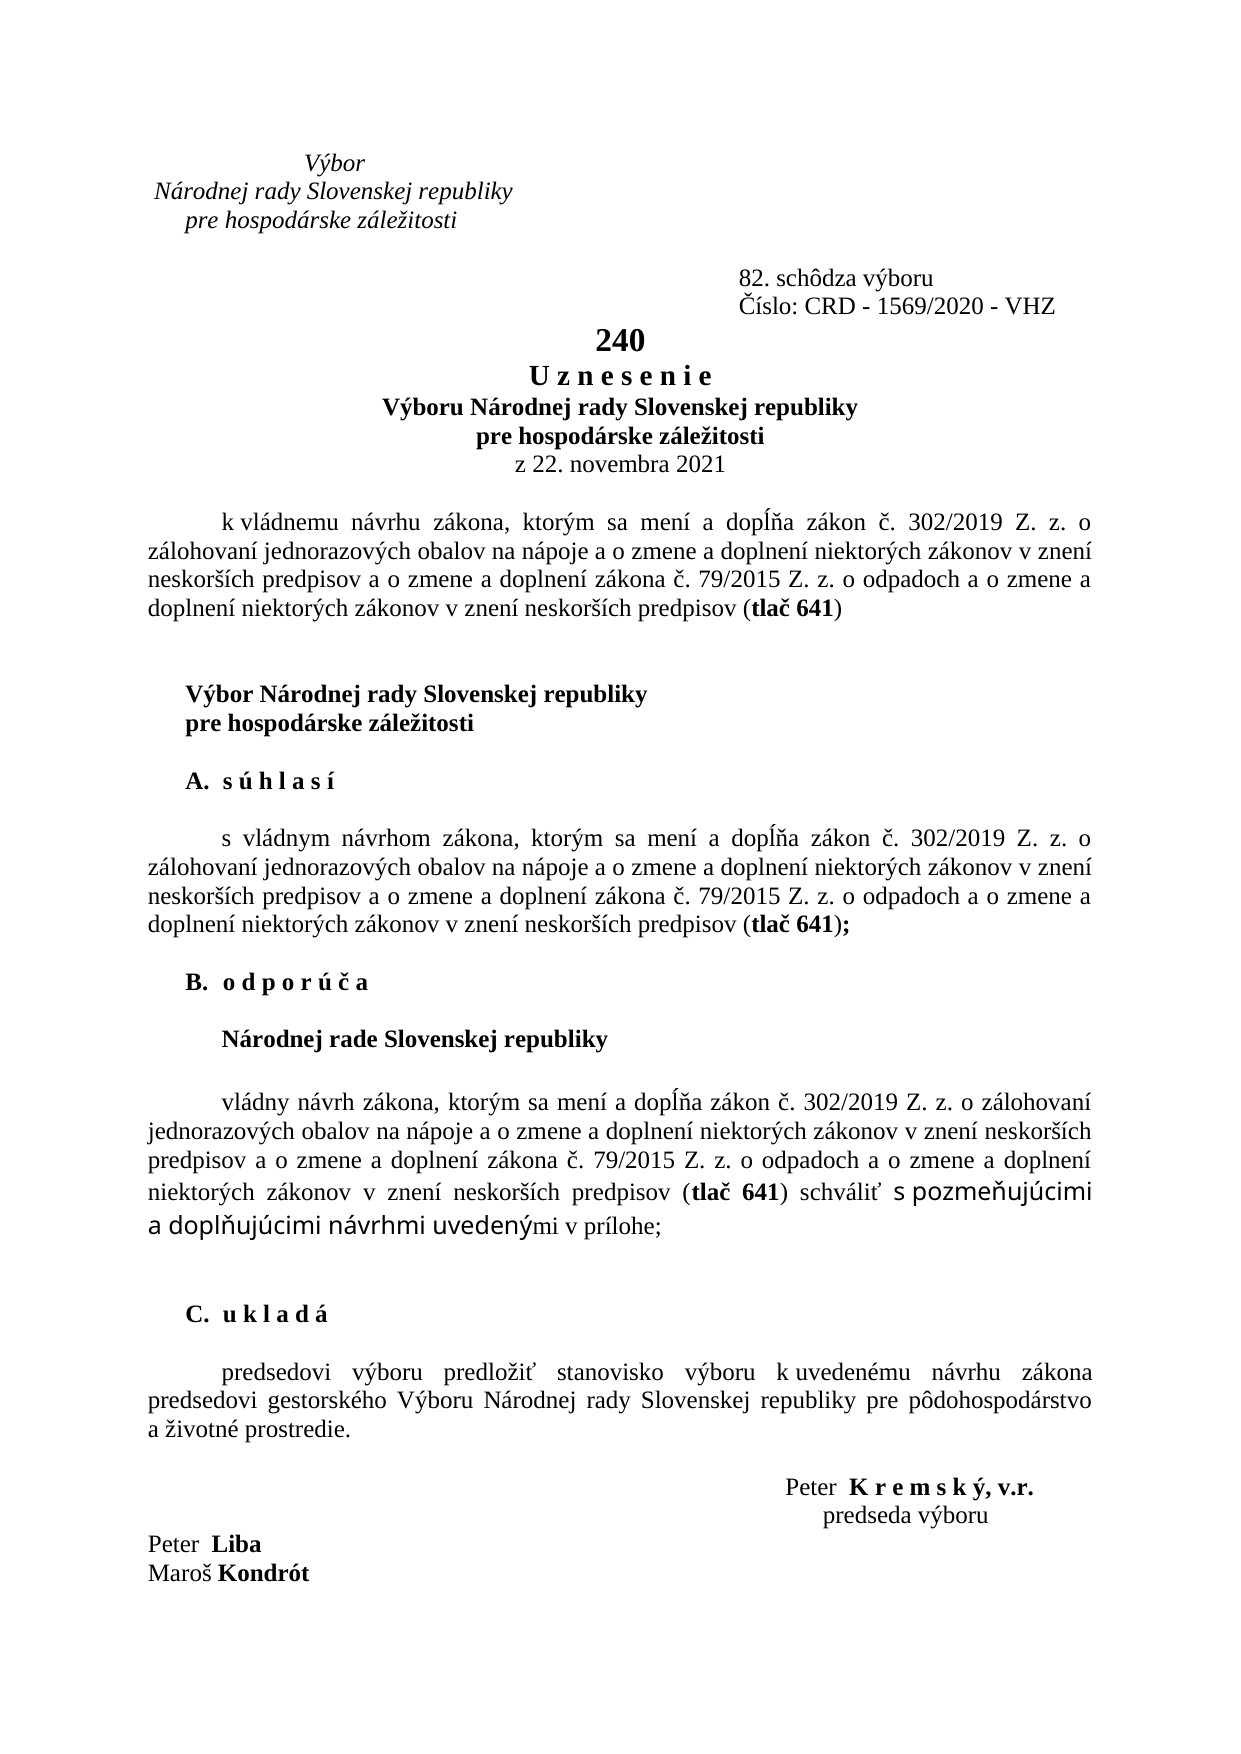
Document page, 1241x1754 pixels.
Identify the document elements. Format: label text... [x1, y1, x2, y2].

text pre hospodárske záležitosti [148, 708, 1093, 737]
text pre hospodárske záležitosti [148, 421, 1093, 449]
subtitle Výbor [148, 148, 1093, 176]
text vládny návrh zákona, ktorým sa mení a dopĺňa zákon č. 302/2019 Z. z. o zálohovaní jednorazových obalov na nápoje a o zmene a doplnení niektorých zákonov v znení neskorších predpisov a o zmene a doplnení zákona č. 79/2015 Z. z. o odpadoch a o zmene a doplnení niektorých zákonov v znení neskorších predpisov (tlač 641) schváliť s pozmeňujúcimi a doplňujúcimi návrhmi uvedenými v prílohe; [148, 1087, 1093, 1242]
text 82. schôdza výboru [148, 263, 1093, 291]
text Výbor Národnej rady Slovenskej republiky [148, 679, 1093, 708]
text Peter K r e m s k ý, v.r. [148, 1472, 1093, 1500]
text predsedovi výboru predložiť stanovisko výboru k uvedenému návrhu zákona predsedovi gestorského Výboru Národnej rady Slovenskej republiky pre pôdohospodárstvo a životné prostredie. [148, 1357, 1093, 1443]
text pre hospodárske záležitosti [148, 205, 1093, 234]
subtitle u k l a d á [185, 1299, 1093, 1328]
text s vládnym návrhom zákona, ktorým sa mení a dopĺňa zákon č. 302/2019 Z. z. o zálohovaní jednorazových obalov na nápoje a o zmene a doplnení niektorých zákonov v znení neskorších predpisov a o zmene a doplnení zákona č. 79/2015 Z. z. o odpadoch a o zmene a doplnení niektorých zákonov v znení neskorších predpisov (tlač 641); [148, 823, 1093, 938]
text Číslo: CRD - 1569/2020 - VHZ [148, 291, 1093, 320]
text Peter Liba [148, 1529, 1093, 1558]
text Národnej rady Slovenskej republiky [148, 176, 1093, 205]
text 240 [148, 320, 1093, 358]
text z 22. novembra 2021 [148, 449, 1093, 478]
list s ú h l a s í [185, 766, 1093, 794]
text predseda výboru [148, 1500, 1093, 1529]
text Maroš Kondrót [148, 1558, 1093, 1587]
subtitle Národnej rade Slovenskej republiky [148, 1024, 1093, 1053]
text Výboru Národnej rady Slovenskej republiky [148, 392, 1093, 421]
text k vládnemu návrhu zákona, ktorým sa mení a dopĺňa zákon č. 302/2019 Z. z. o zálohovaní jednorazových obalov na nápoje a o zmene a doplnení niektorých zákonov v znení neskorších predpisov a o zmene a doplnení zákona č. 79/2015 Z. z. o odpadoch a o zmene a doplnení niektorých zákonov v znení neskorších predpisov (tlač 641) [148, 507, 1093, 622]
subtitle o d p o r ú č a [185, 967, 1093, 996]
subtitle U z n e s e n i e [148, 358, 1093, 392]
